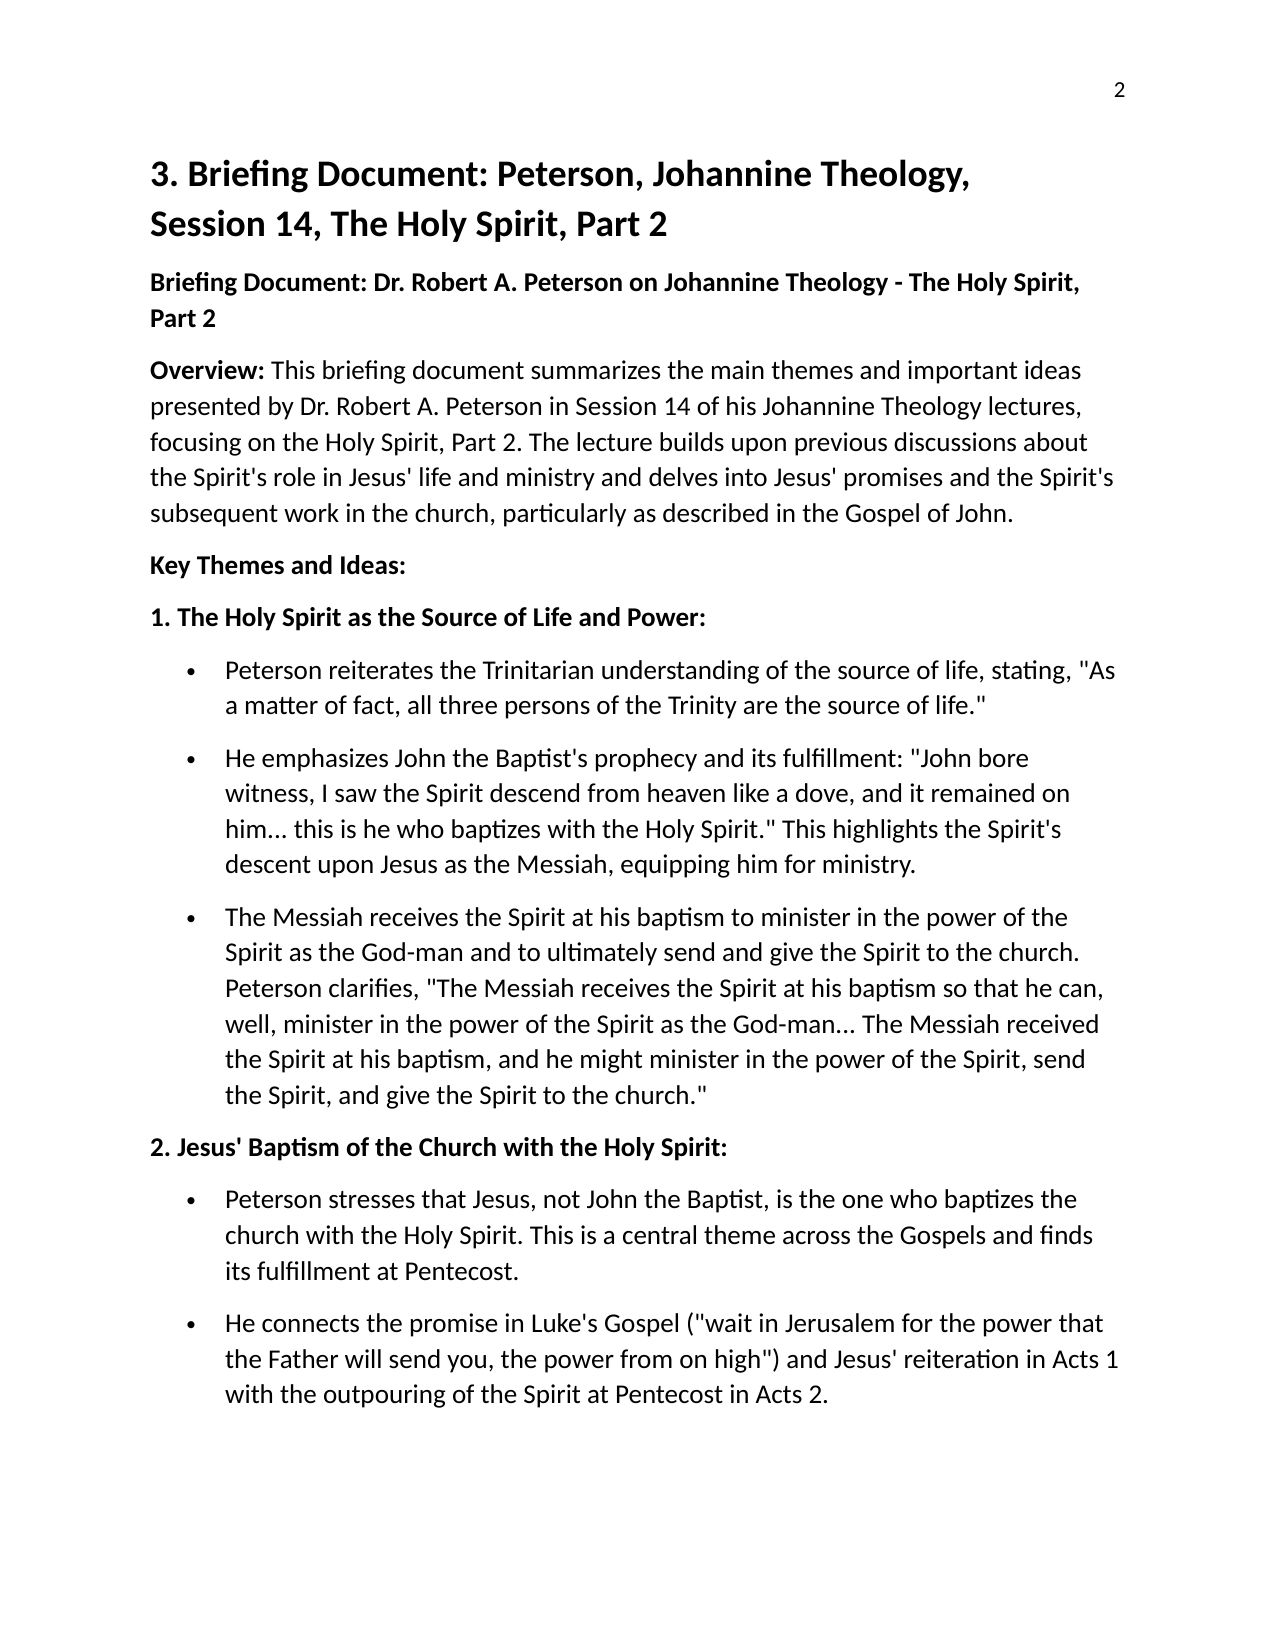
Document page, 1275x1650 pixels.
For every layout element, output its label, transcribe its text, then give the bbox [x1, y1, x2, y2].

list The Messiah receives the Spirit at his baptism to minister in the power of the Spirit as the God-man and to ultimately send and give the Spirit to the church. Peterson clarifies, "The Messiah receives the Spirit at his baptism so that he can, well, minister in the power of the Spirit as the God-man... The Messiah received the Spirit at his baptism, and he might minister in the power of the Spirit, send the Spirit, and give the Spirit to the church." [187, 900, 1125, 1111]
text 3. Briefing Document: Peterson, Johannine Theology, Session 14, The Holy Spirit, Part 2Top of Form [150, 150, 1125, 245]
text Key Themes and Ideas: [150, 548, 1125, 581]
text 1. The Holy Spirit as the Source of Life and Power: [150, 601, 1125, 634]
list He emphasizes John the Baptist's prophecy and its fulfillment: "John bore witness, I saw the Spirit descend from heaven like a dove, and it remained on him... this is he who baptizes with the Holy Spirit." This highlights the Spirit's descent upon Jesus as the Messiah, equipping him for ministry. [187, 741, 1125, 881]
list Peterson reiterates the Trinitarian understanding of the source of life, stating, "As a matter of fact, all three persons of the Trinity are the source of life." [187, 653, 1125, 722]
list He connects the promise in Luke's Gospel ("wait in Jerusalem for the power that the Father will send you, the power from on high") and Jesus' reiteration in Acts 1 with the outpouring of the Spirit at Pentecost in Acts 2. [187, 1306, 1125, 1411]
text Overview: This briefing document summarizes the main themes and important ideas presented by Dr. Robert A. Peterson in Session 14 of his Johannine Theology lectures, focusing on the Holy Spirit, Part 2. The lecture builds upon previous discussions about the Spirit's role in Jesus' life and ministry and delves into Jesus' promises and the Spirit's subsequent work in the church, particularly as described in the Gospel of John. [150, 353, 1125, 529]
text 2. Jesus' Baptism of the Church with the Holy Spirit: [150, 1130, 1125, 1163]
list Peterson stresses that Jesus, not John the Baptist, is the one who baptizes the church with the Holy Spirit. This is a central theme across the Gospels and finds its fulfillment at Pentecost. [187, 1183, 1125, 1287]
text Briefing Document: Dr. Robert A. Peterson on Johannine Theology - The Holy Spirit, Part 2 [150, 266, 1125, 334]
